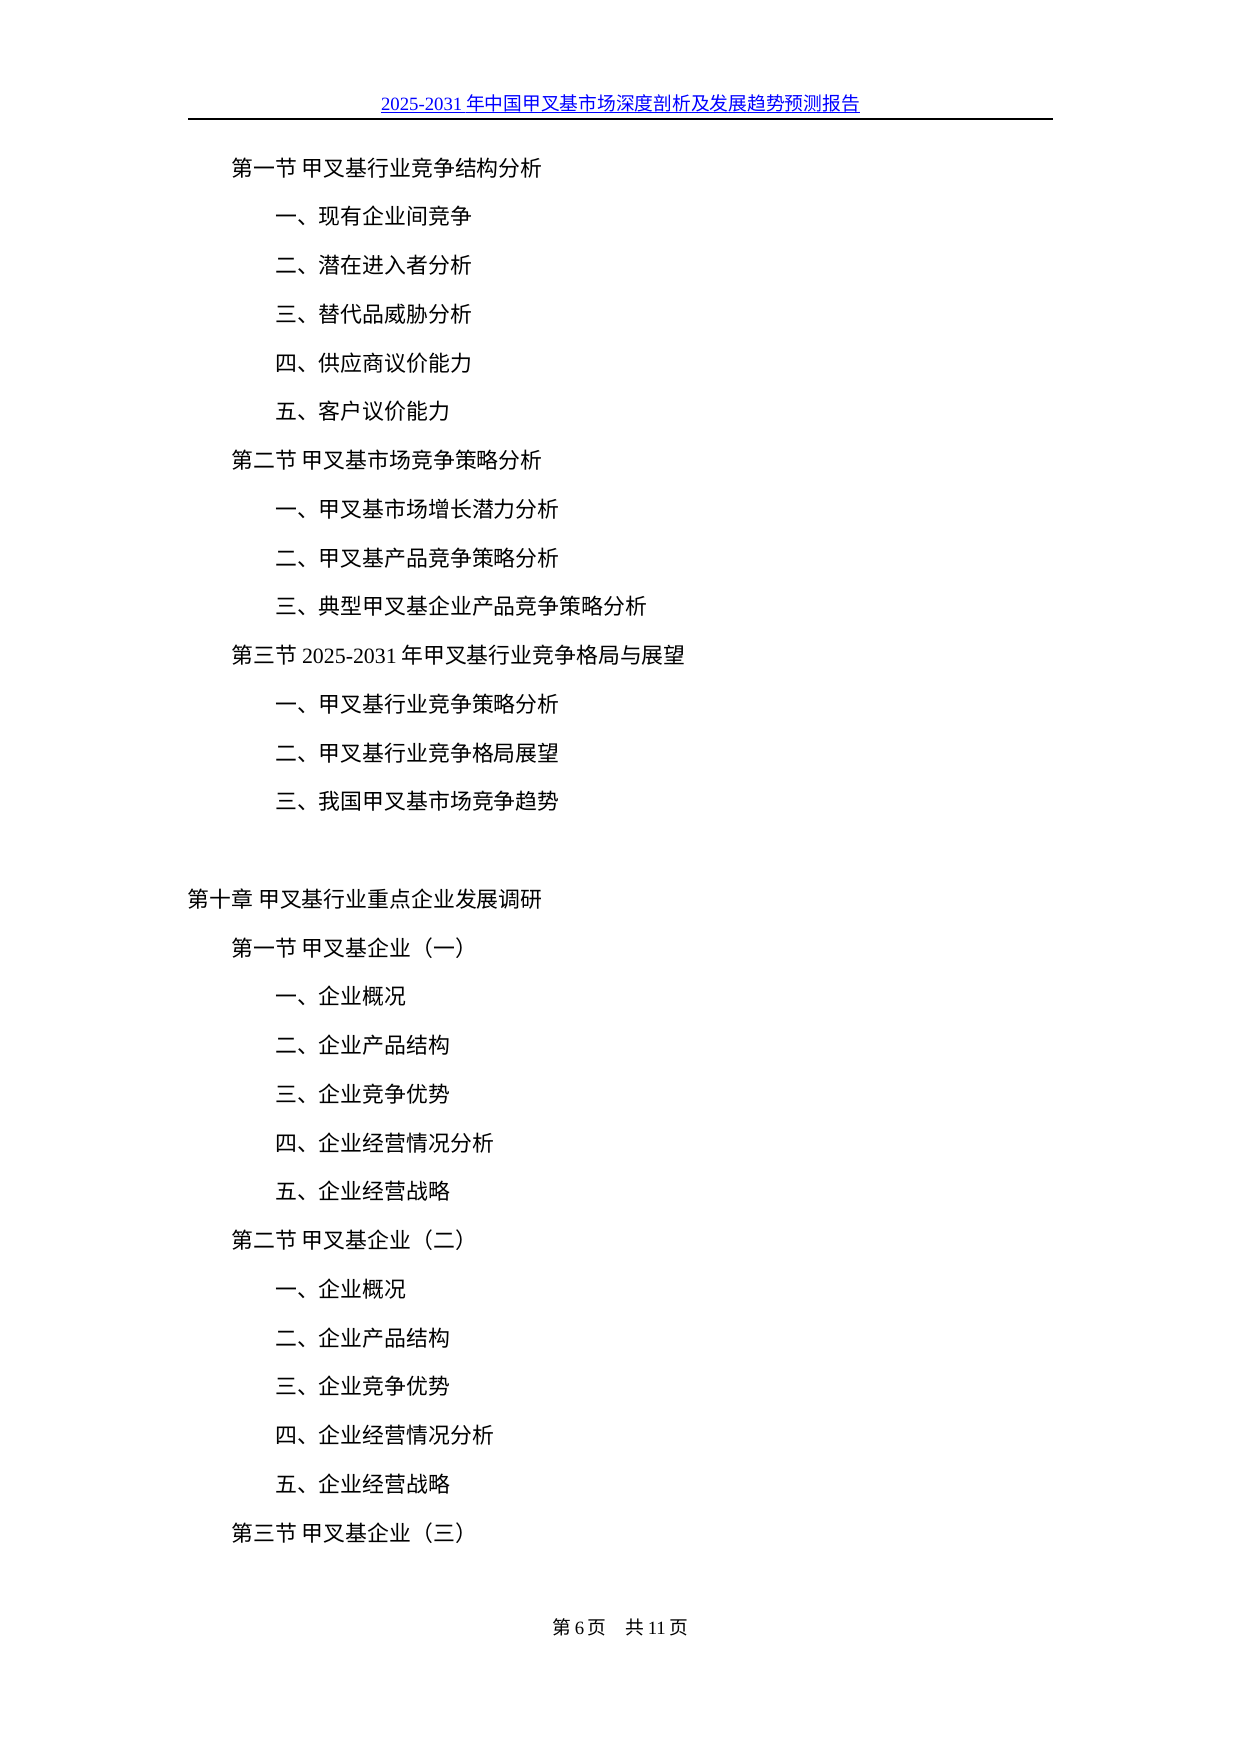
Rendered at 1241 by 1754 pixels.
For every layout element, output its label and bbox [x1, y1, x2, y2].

text [187, 150, 1053, 1548]
